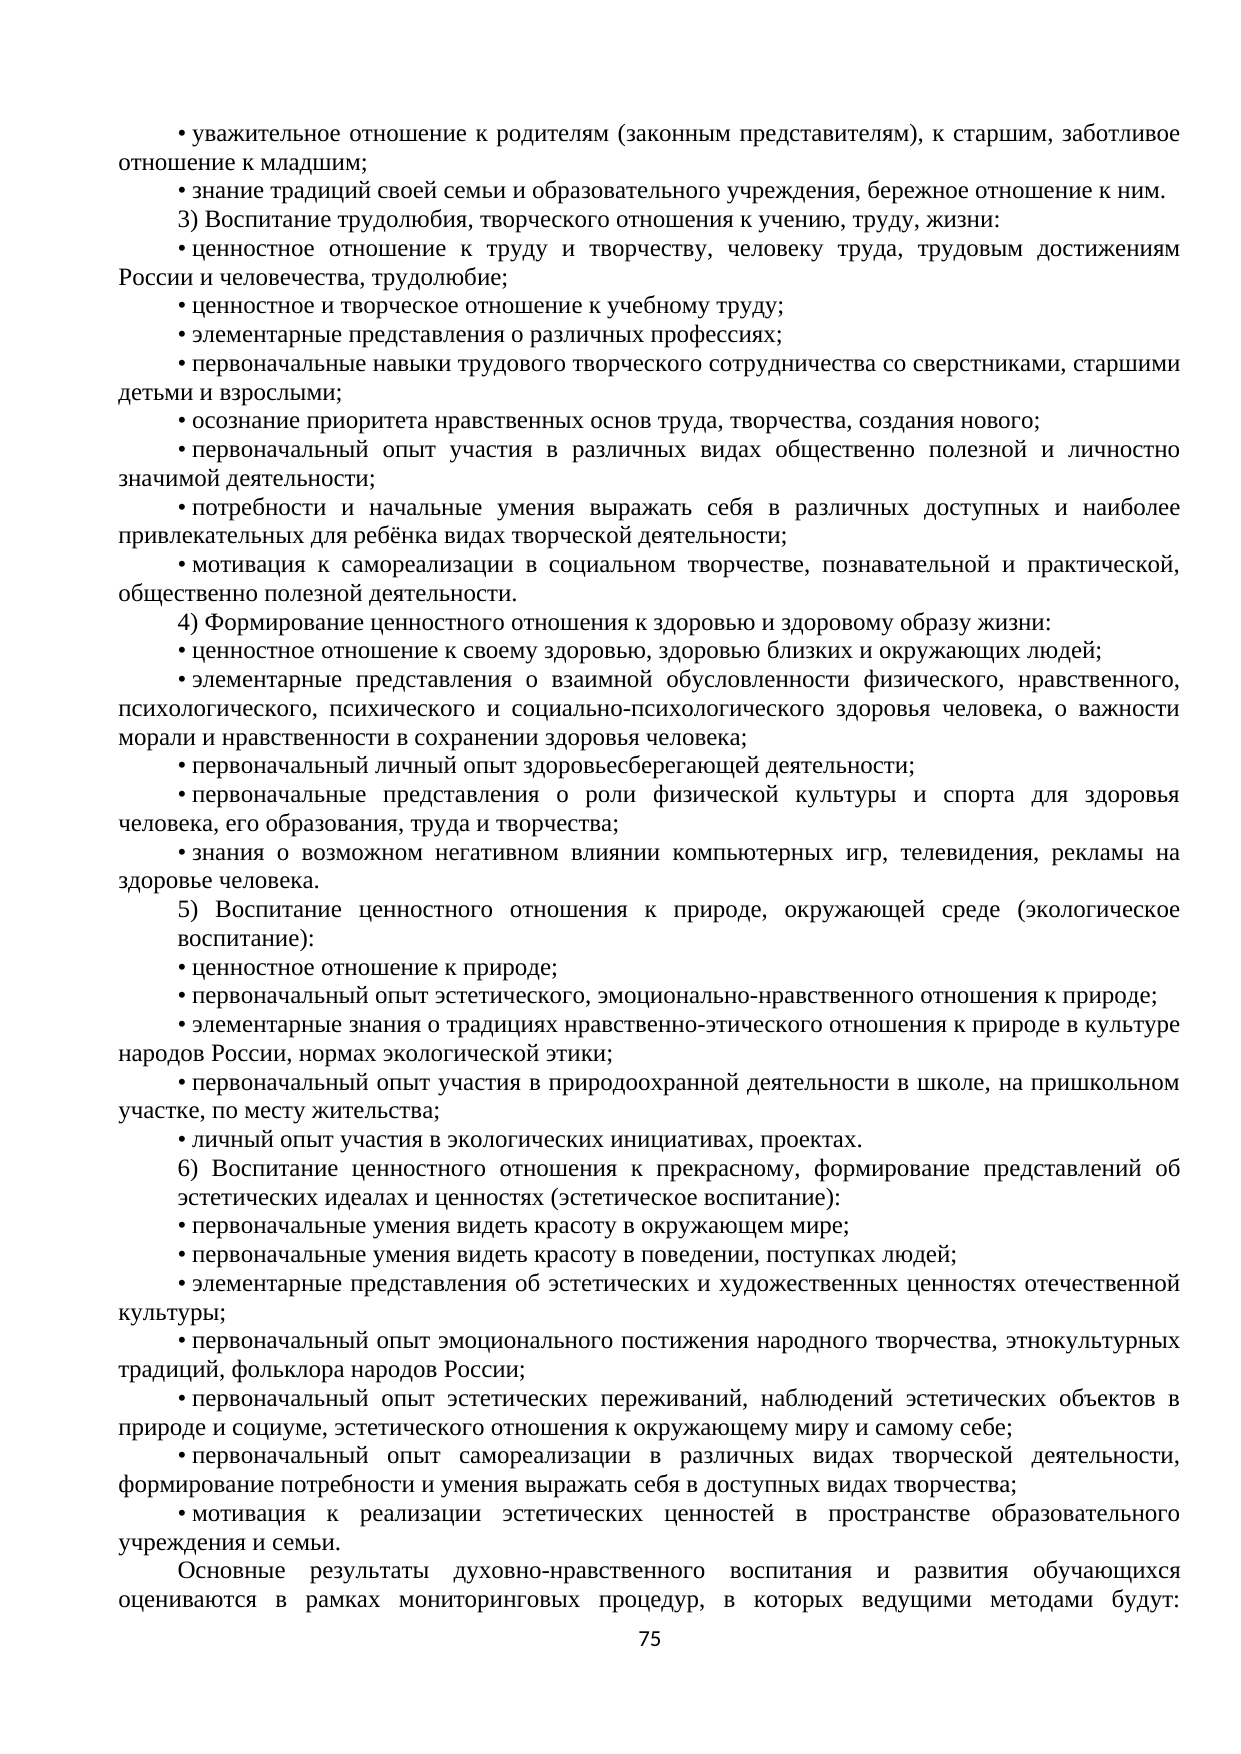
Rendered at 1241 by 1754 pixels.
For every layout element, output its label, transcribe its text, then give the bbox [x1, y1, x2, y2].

list мотивация к реализации эстетических ценностей в пространстве образовательного учреждения и семьи. [118, 1498, 1181, 1556]
list осознание приоритета нравственных основ труда, творчества, создания нового; [118, 406, 1181, 434]
list первоначальный опыт эстетического, эмоционально-нравственного отношения к природе; [118, 981, 1181, 1009]
text 4) Формирование ценностного отношения к здоровью и здоровому образу жизни: [177, 607, 1181, 636]
list мотивация к самореализации в социальном творчестве, познавательной и практической, общественно полезной деятельности. [118, 549, 1181, 607]
list элементарные знания о традициях нравственно-этического отношения к природе в культуре народов России, нормах экологической этики; [118, 1009, 1181, 1067]
list первоначальный опыт участия в природоохранной деятельности в школе, на пришкольном участке, по месту жительства; [118, 1067, 1181, 1124]
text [118, 1556, 1181, 1613]
list первоначальный опыт самореализации в различных видах творческой деятельности, формирование потребности и умения выражать себя в доступных видах творчества; [118, 1441, 1181, 1498]
list уважительное отношение к родителям (законным представителям), к старшим, заботливое отношение к младшим; [118, 118, 1181, 176]
list первоначальные представления о роли физической культуры и спорта для здоровья человека, его образования, труда и творчества; [118, 779, 1181, 837]
list знание традиций своей семьи и образовательного учреждения, бережное отношение к ним. [118, 176, 1181, 204]
text 6) Воспитание ценностного отношения к прекрасному, формирование представлений об эстетических идеалах и ценностях (эстетическое воспитание): [177, 1153, 1181, 1211]
list ценностное и творческое отношение к учебному труду; [118, 291, 1181, 319]
list потребности и начальные умения выражать себя в различных доступных и наиболее привлекательных для ребёнка видах творческой деятельности; [118, 492, 1181, 549]
list ценностное отношение к труду и творчеству, человеку труда, трудовым достижениям России и человечества, трудолюбие; [118, 233, 1181, 291]
list первоначальный опыт эстетических переживаний, наблюдений эстетических объектов в природе и социуме, эстетического отношения к окружающему миру и самому себе; [118, 1383, 1181, 1441]
list элементарные представления об эстетических и художественных ценностях отечественной культуры; [118, 1268, 1181, 1326]
text 5) Воспитание ценностного отношения к природе, окружающей среде (экологическое воспитание): [177, 894, 1181, 952]
text 3) Воспитание трудолюбия, творческого отношения к учению, труду, жизни: [177, 204, 1181, 233]
list первоначальные умения видеть красоту в поведении, поступках людей; [118, 1239, 1181, 1268]
list первоначальные навыки трудового творческого сотрудничества со сверстниками, старшими детьми и взрослыми; [118, 348, 1181, 406]
list ценностное отношение к своему здоровью, здоровью близких и окружающих людей; [118, 636, 1181, 664]
list первоначальный личный опыт здоровьесберегающей деятельности; [118, 751, 1181, 779]
list первоначальные умения видеть красоту в окружающем мире; [118, 1211, 1181, 1239]
list первоначальный опыт эмоционального постижения народного творчества, этнокультурных традиций, фольклора народов России; [118, 1326, 1181, 1383]
list первоначальный опыт участия в различных видах общественно полезной и личностно значимой деятельности; [118, 434, 1181, 492]
list элементарные представления о взаимной обусловленности физического, нравственного, психологического, психического и социально-психологического здоровья человека, о важности морали и нравственности в сохранении здоровья человека; [118, 664, 1181, 751]
list элементарные представления о различных профессиях; [118, 319, 1181, 348]
list знания о возможном негативном влиянии компьютерных игр, телевидения, рекламы на здоровье человека. [118, 837, 1181, 894]
list личный опыт участия в экологических инициативах, проектах. [118, 1124, 1181, 1153]
list ценностное отношение к природе; [118, 952, 1181, 981]
